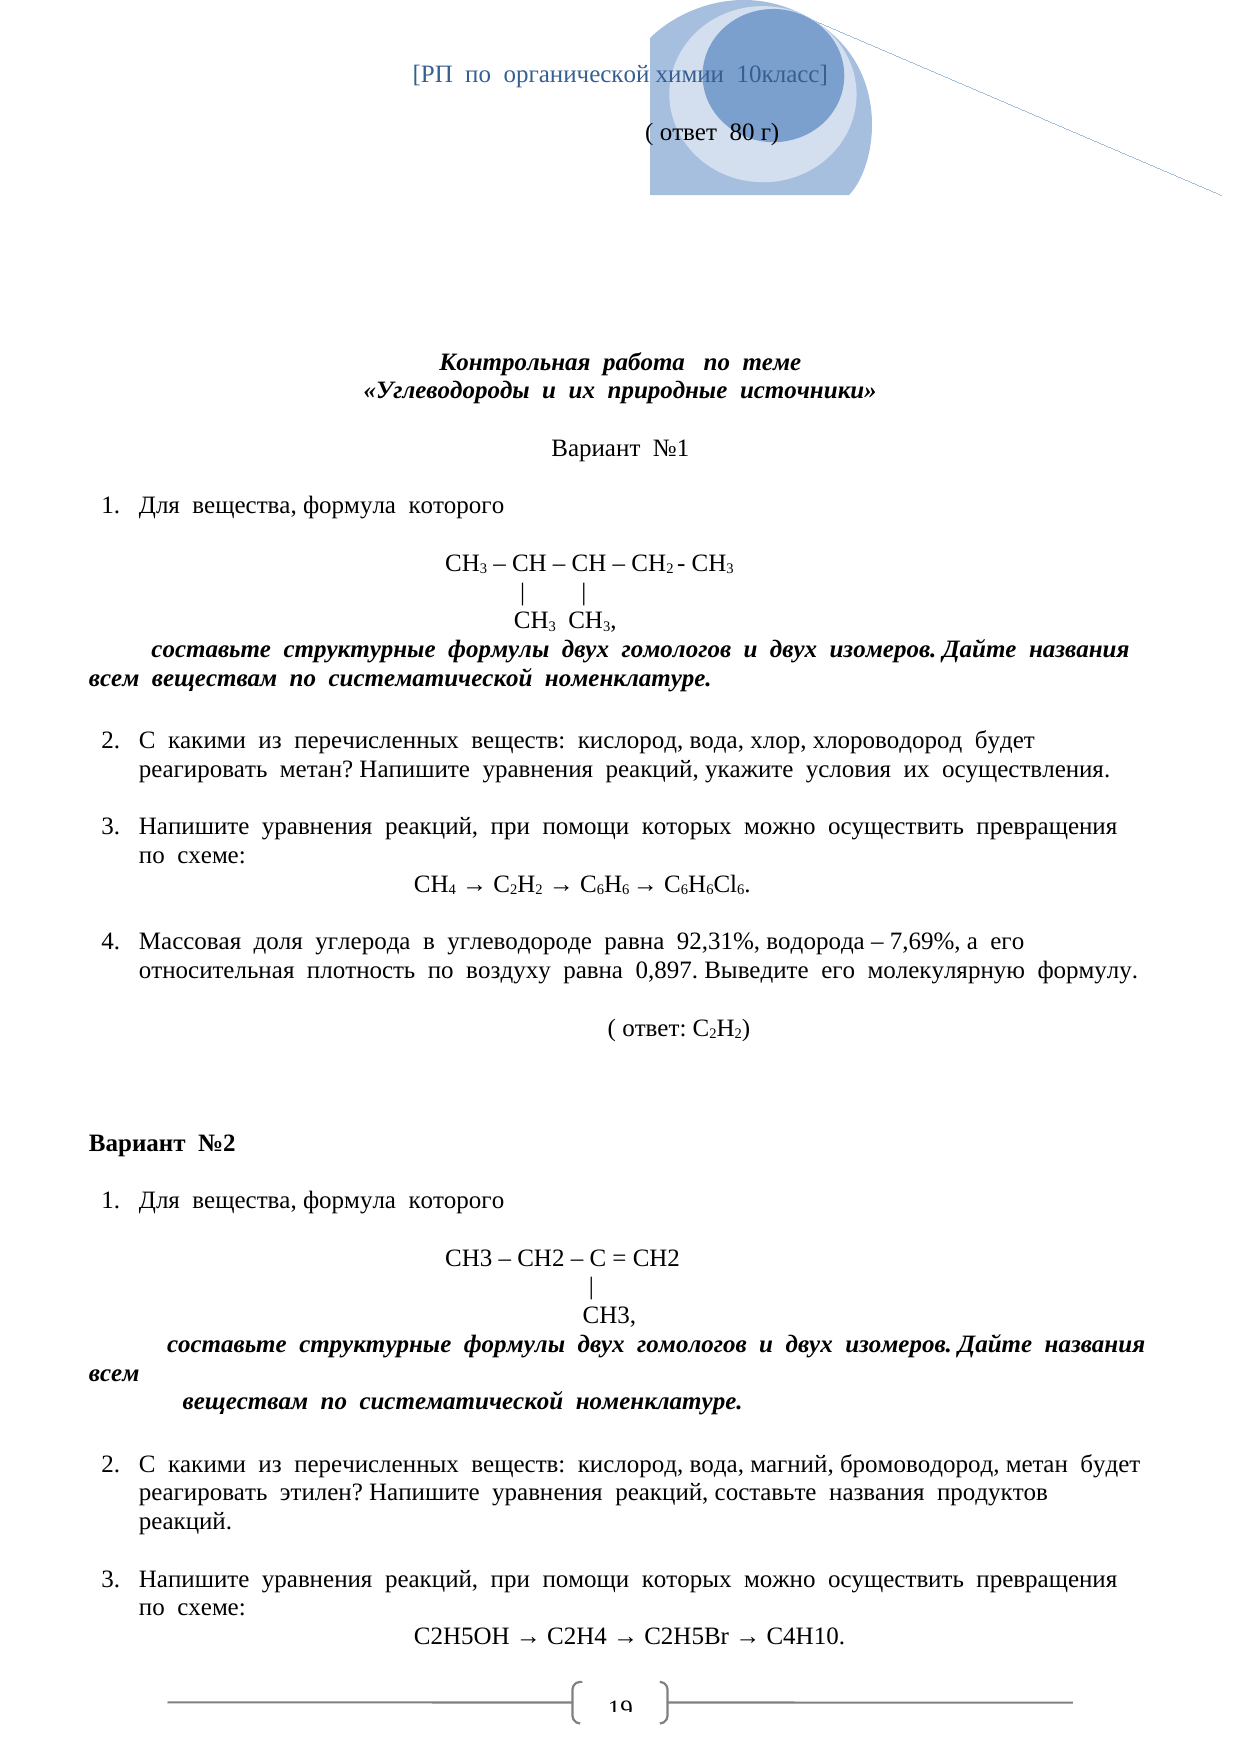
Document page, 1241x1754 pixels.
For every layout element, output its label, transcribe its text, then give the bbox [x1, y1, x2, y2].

subtitle Вариант №2 [89, 1128, 1152, 1156]
list Массовая доля углерода в углеводороде равна 92,31%, водорода – 7,69%, а его относительная плотность по воздуху равна 0,897. Выведите его молекулярную формулу. [101, 926, 1152, 984]
text составьте структурные формулы двух гомологов и двух изомеров. Дайте названия всем веществам по систематической номенклатуре. [89, 634, 1152, 692]
text Контрольная работа по теме [89, 347, 1152, 375]
text СН4 → С2Н2 → С6Н6 → С6Н6Сl6. [139, 869, 1152, 898]
list С какими из перечисленных веществ: кислород, вода, магний, бромоводород, метан будет реагировать этилен? Напишите уравнения реакций, составьте названия продуктов реакций. [101, 1449, 1152, 1535]
text ( ответ: С2Н2) [101, 1013, 1152, 1041]
text «Углеводороды и их природные источники» [89, 375, 1152, 404]
list Напишите уравнения реакций, при помощи которых можно осуществить превращения по схеме: [101, 811, 1152, 869]
text составьте структурные формулы двух гомологов и двух изомеров. Дайте названия всем [89, 1329, 1152, 1386]
text | [101, 1271, 1152, 1300]
text ( ответ ) [89, 117, 1152, 145]
list Для вещества, формула которого [101, 1185, 1152, 1214]
text СН3, [101, 1300, 1152, 1329]
list Напишите уравнения реакций, при помощи которых можно осуществить превращения по схеме: [101, 1564, 1152, 1621]
text СН3 – СН2 – С = СН2 [101, 1243, 1152, 1271]
subtitle Вариант №1 [89, 433, 1152, 462]
text | | [101, 577, 1152, 605]
text СН3 – СН – СН – СН2 - СН3 [101, 548, 1152, 577]
text веществам по систематической номенклатуре. [89, 1386, 1152, 1415]
text С2Н5ОН → С2Н4 → С2Н5Вr → С4Н10. [139, 1621, 1152, 1650]
list С какими из перечисленных веществ: кислород, вода, хлор, хлороводород будет реагировать метан? Напишите уравнения реакций, укажите условия их осуществления. [101, 725, 1152, 783]
text СН3 СН3, [101, 605, 1152, 634]
list Для вещества, формула которого [101, 490, 1152, 519]
